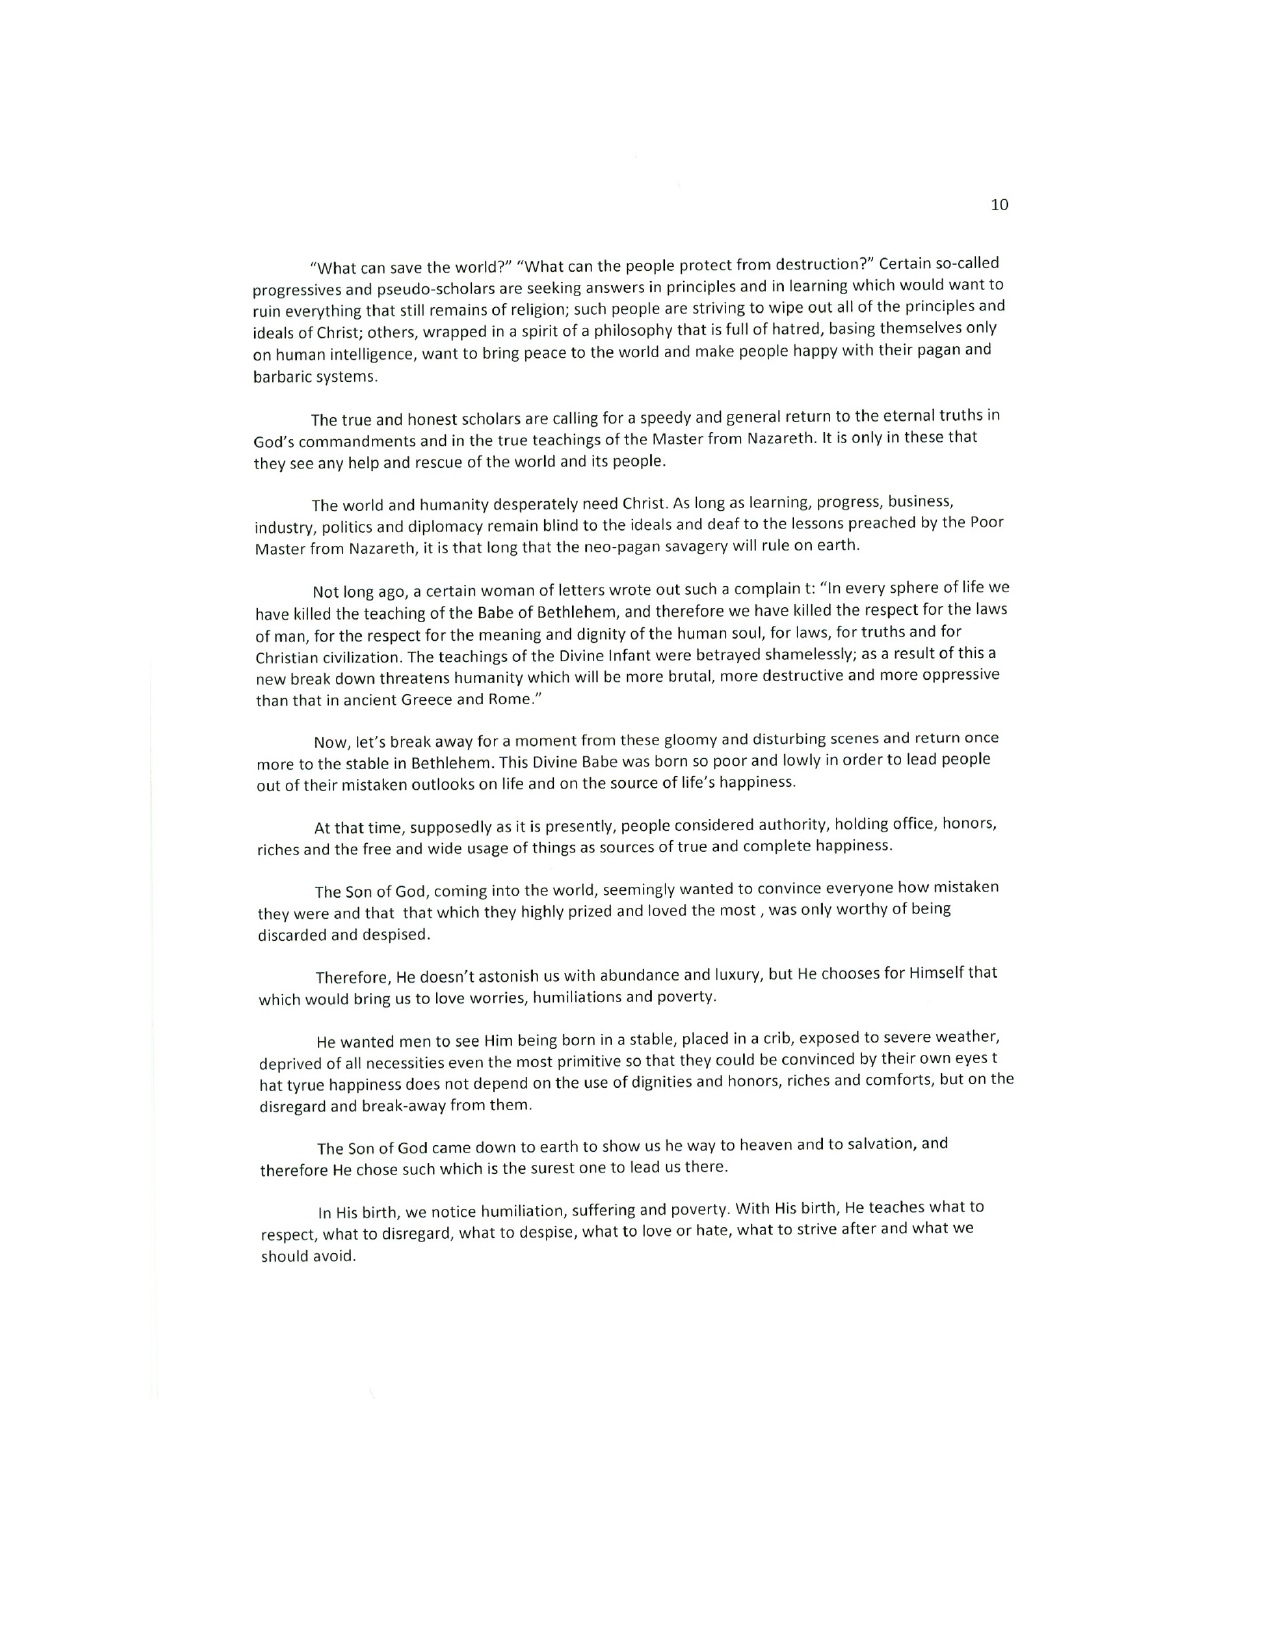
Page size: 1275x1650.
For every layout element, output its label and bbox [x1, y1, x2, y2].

picture [150, 150, 1125, 1399]
